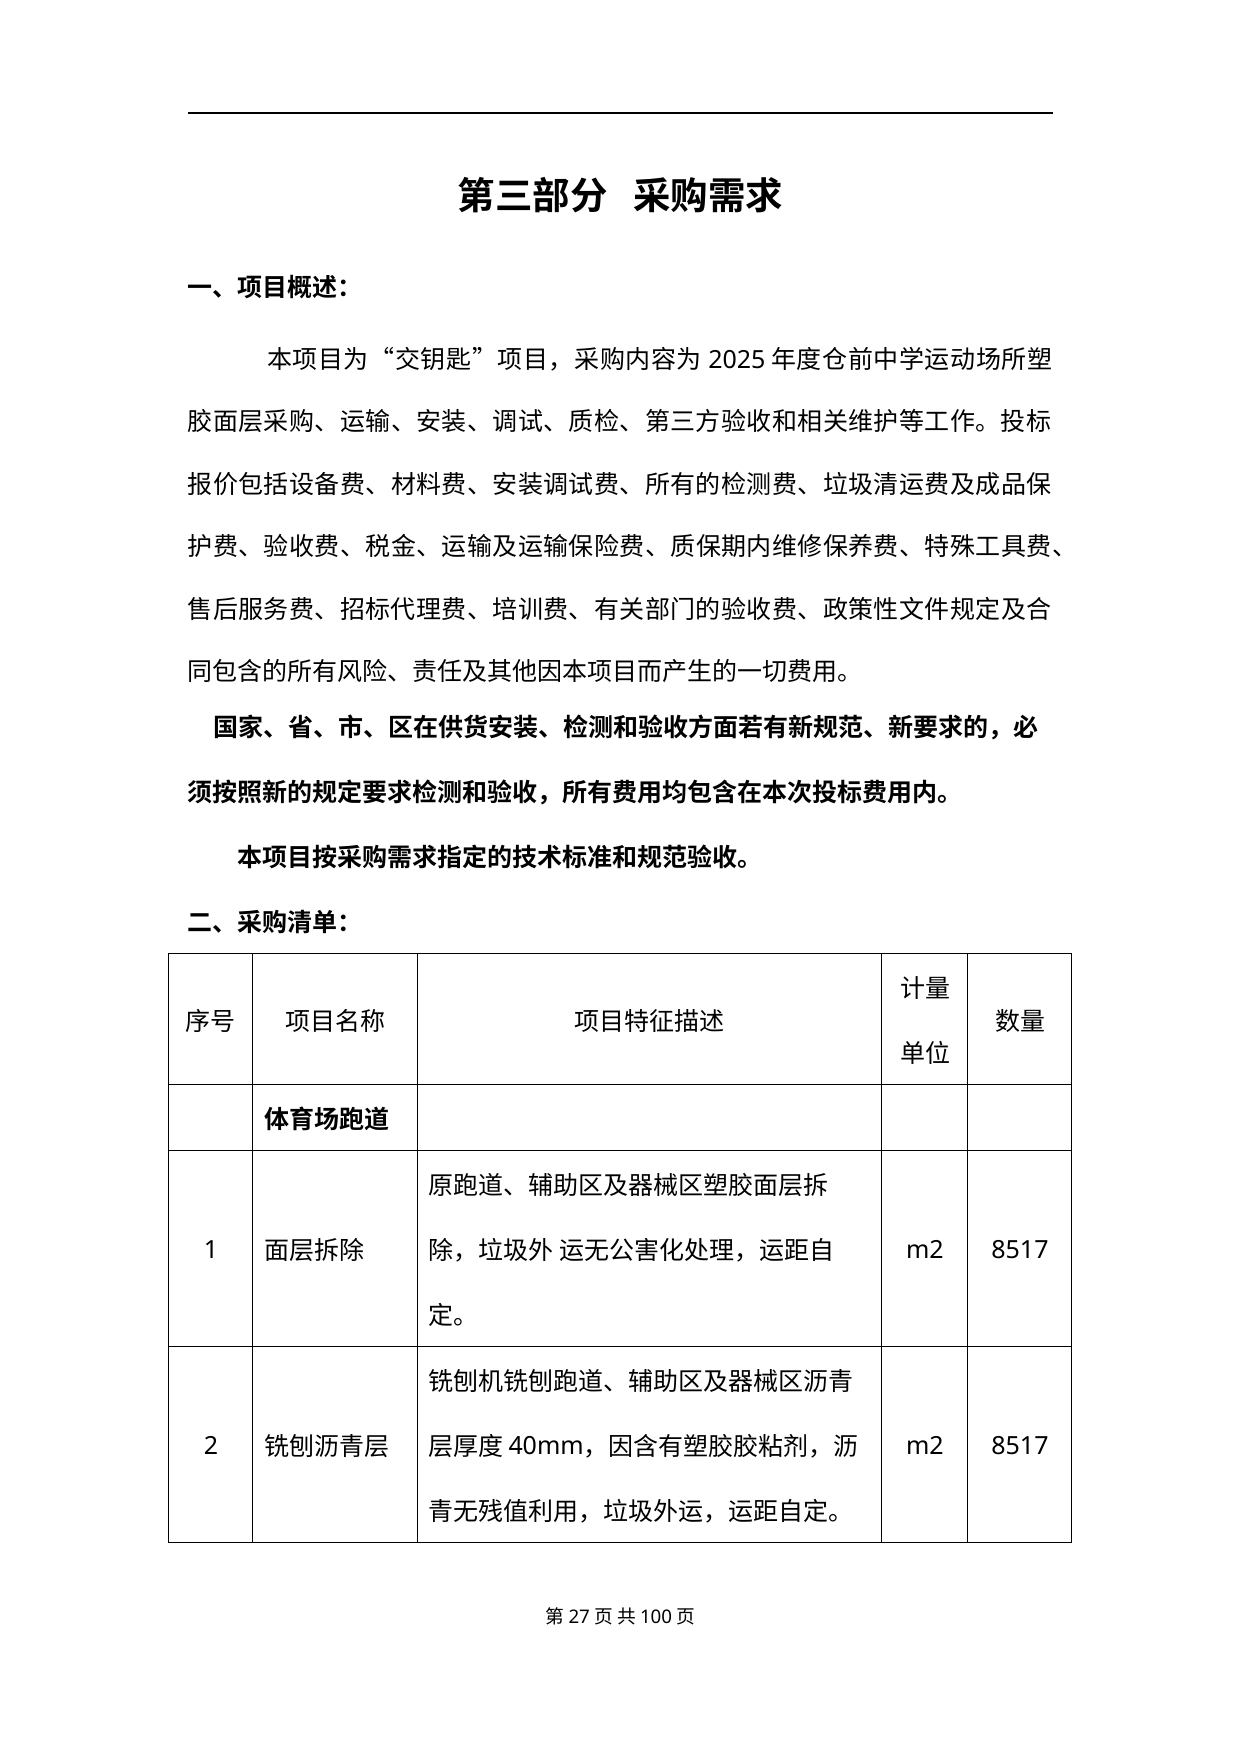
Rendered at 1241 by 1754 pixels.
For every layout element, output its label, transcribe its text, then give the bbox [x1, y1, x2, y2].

table_cell 铣刨沥青层 [253, 1347, 417, 1542]
text 一、项目概述： [187, 253, 1053, 318]
table_header 计量 单位 [882, 954, 967, 1084]
table_cell 8517 [968, 1151, 1071, 1346]
table_cell 原跑道、辅助区及器械区塑胶面层拆除，垃圾外 运无公害化处理，运距自定。 [418, 1151, 881, 1346]
subtitle 国家、省、市、区在供货安装、检测和验收方面若有新规范、新要求的，必须按照新的规定要求检测和验收，所有费用均包含在本次投标费用内。 [187, 693, 1053, 823]
table_cell m2 [882, 1347, 967, 1542]
table_cell [882, 1085, 967, 1150]
table_cell 8517 [968, 1347, 1071, 1542]
table_header 序号 [169, 954, 252, 1084]
text 第三部分 采购需求 [187, 161, 1053, 226]
subtitle 采购清单： [187, 888, 1053, 953]
table_cell [169, 1085, 252, 1150]
table_header 项目特征描述 [418, 954, 881, 1084]
subtitle 本项目按采购需求指定的技术标准和规范验收。 [187, 823, 1053, 888]
table_header 数量 [968, 954, 1071, 1084]
table_cell m2 [882, 1151, 967, 1346]
table_cell 1 [169, 1151, 252, 1346]
table_cell 面层拆除 [253, 1151, 417, 1346]
table_cell 体育场跑道 [253, 1085, 417, 1150]
table_header 项目名称 [253, 954, 417, 1084]
text 本项目为“交钥匙”项目，采购内容为2025年度仓前中学运动场所塑胶面层采购、运输、安装、调试、质检、第三方验收和相关维护等工作。投标报价包括设备费、材料费、安装调试费、所有的检测费、垃圾清运费及成品保护费、验收费、税金、运输及运输保险费、质保期内维修保养费、特殊工具费、售后服务费、招标代理费、培训费、有关部门的验收费、政策性文件规定及合同包含的所有风险、责任及其他因本项目而产生的一切费用。 [187, 318, 1053, 693]
table_cell 2 [169, 1347, 252, 1542]
table_cell [968, 1085, 1071, 1150]
table_cell [418, 1085, 881, 1150]
table_cell 铣刨机铣刨跑道、辅助区及器械区沥青层厚度40mm，因含有塑胶胶粘剂，沥青无残值利用，垃圾外运，运距自定。 [418, 1347, 881, 1542]
